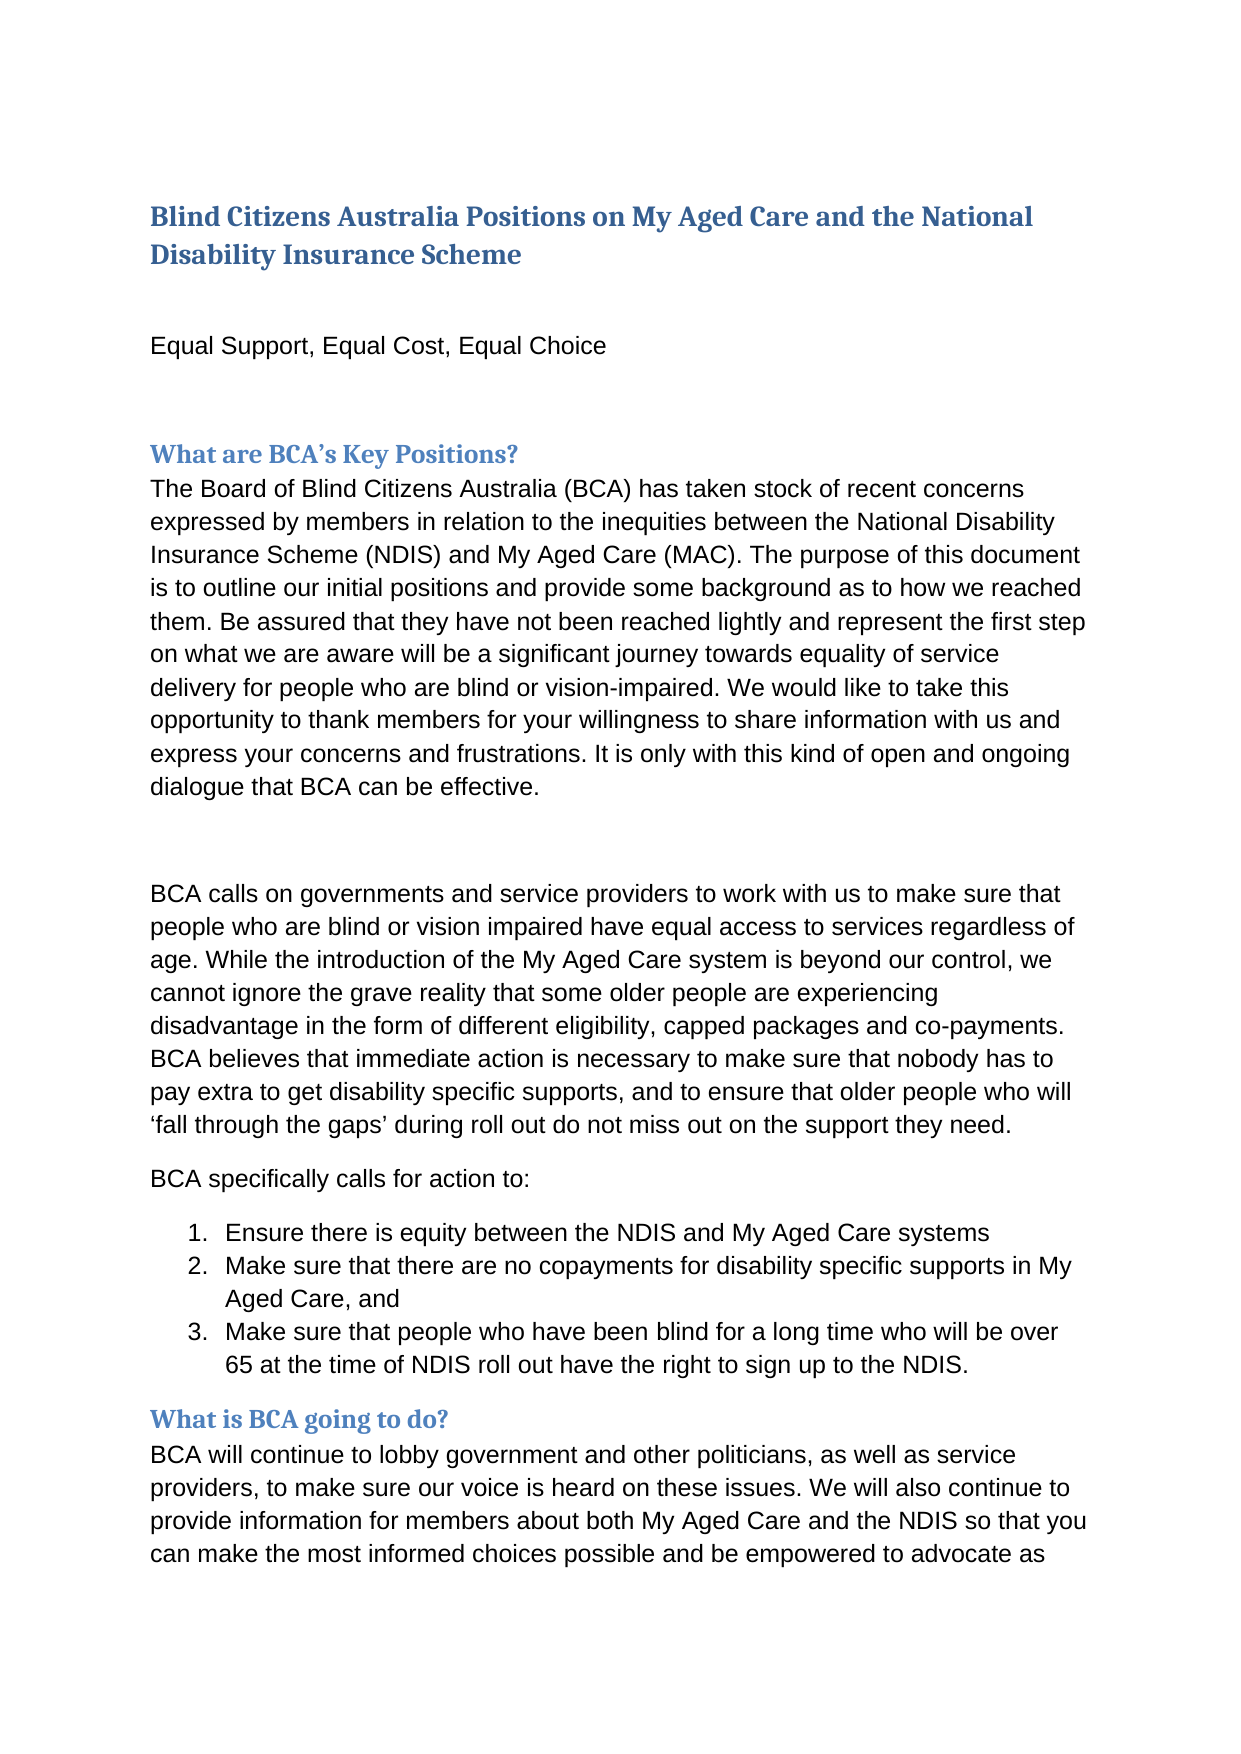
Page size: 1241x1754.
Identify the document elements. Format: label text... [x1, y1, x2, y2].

list Make sure that there are no copayments for disability specific supports in My Aged Care, and [187, 1251, 1090, 1313]
subtitle What are BCA’s Key Positions? [150, 439, 1090, 470]
list Ensure there is equity between the NDIS and My Aged Care systems [187, 1218, 1090, 1247]
list Make sure that people who have been blind for a long time who will be over 65 at the time of NDIS roll out have the right to sign up to the NDIS. [187, 1317, 1090, 1379]
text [150, 1440, 1090, 1568]
text BCA calls on governments and service providers to work with us to make sure that people who are blind or vision impaired have equal access to services regardless of age. While the introduction of the My Aged Care system is beyond our control, we cannot ignore the grave reality that some older people are experiencing disadvantage in the form of different eligibility, capped packages and co-payments. BCA believes that immediate action is necessary to make sure that nobody has to pay extra to get disability specific supports, and to ensure that older people who will ‘fall through the gaps’ during roll out do not miss out on the support they need. [150, 879, 1090, 1139]
text BCA specifically calls for action to: [150, 1164, 1090, 1193]
text Equal Support, Equal Cost, Equal Choice [150, 331, 1090, 360]
subtitle Blind Citizens Australia Positions on My Aged Care and the National Disability Insurance Scheme [150, 200, 1090, 272]
text The Board of Blind Citizens Australia (BCA) has taken stock of recent concerns expressed by members in relation to the inequities between the National Disability Insurance Scheme (NDIS) and My Aged Care (MAC). The purpose of this document is to outline our initial positions and provide some background as to how we reached them. Be assured that they have not been reached lightly and represent the first step on what we are aware will be a significant journey towards equality of service delivery for people who are blind or vision-impaired. We would like to take this opportunity to thank members for your willingness to share information with us and express your concerns and frustrations. It is only with this kind of open and ongoing dialogue that BCA can be effective. [150, 474, 1090, 800]
subtitle What is BCA going to do? [150, 1404, 1090, 1435]
